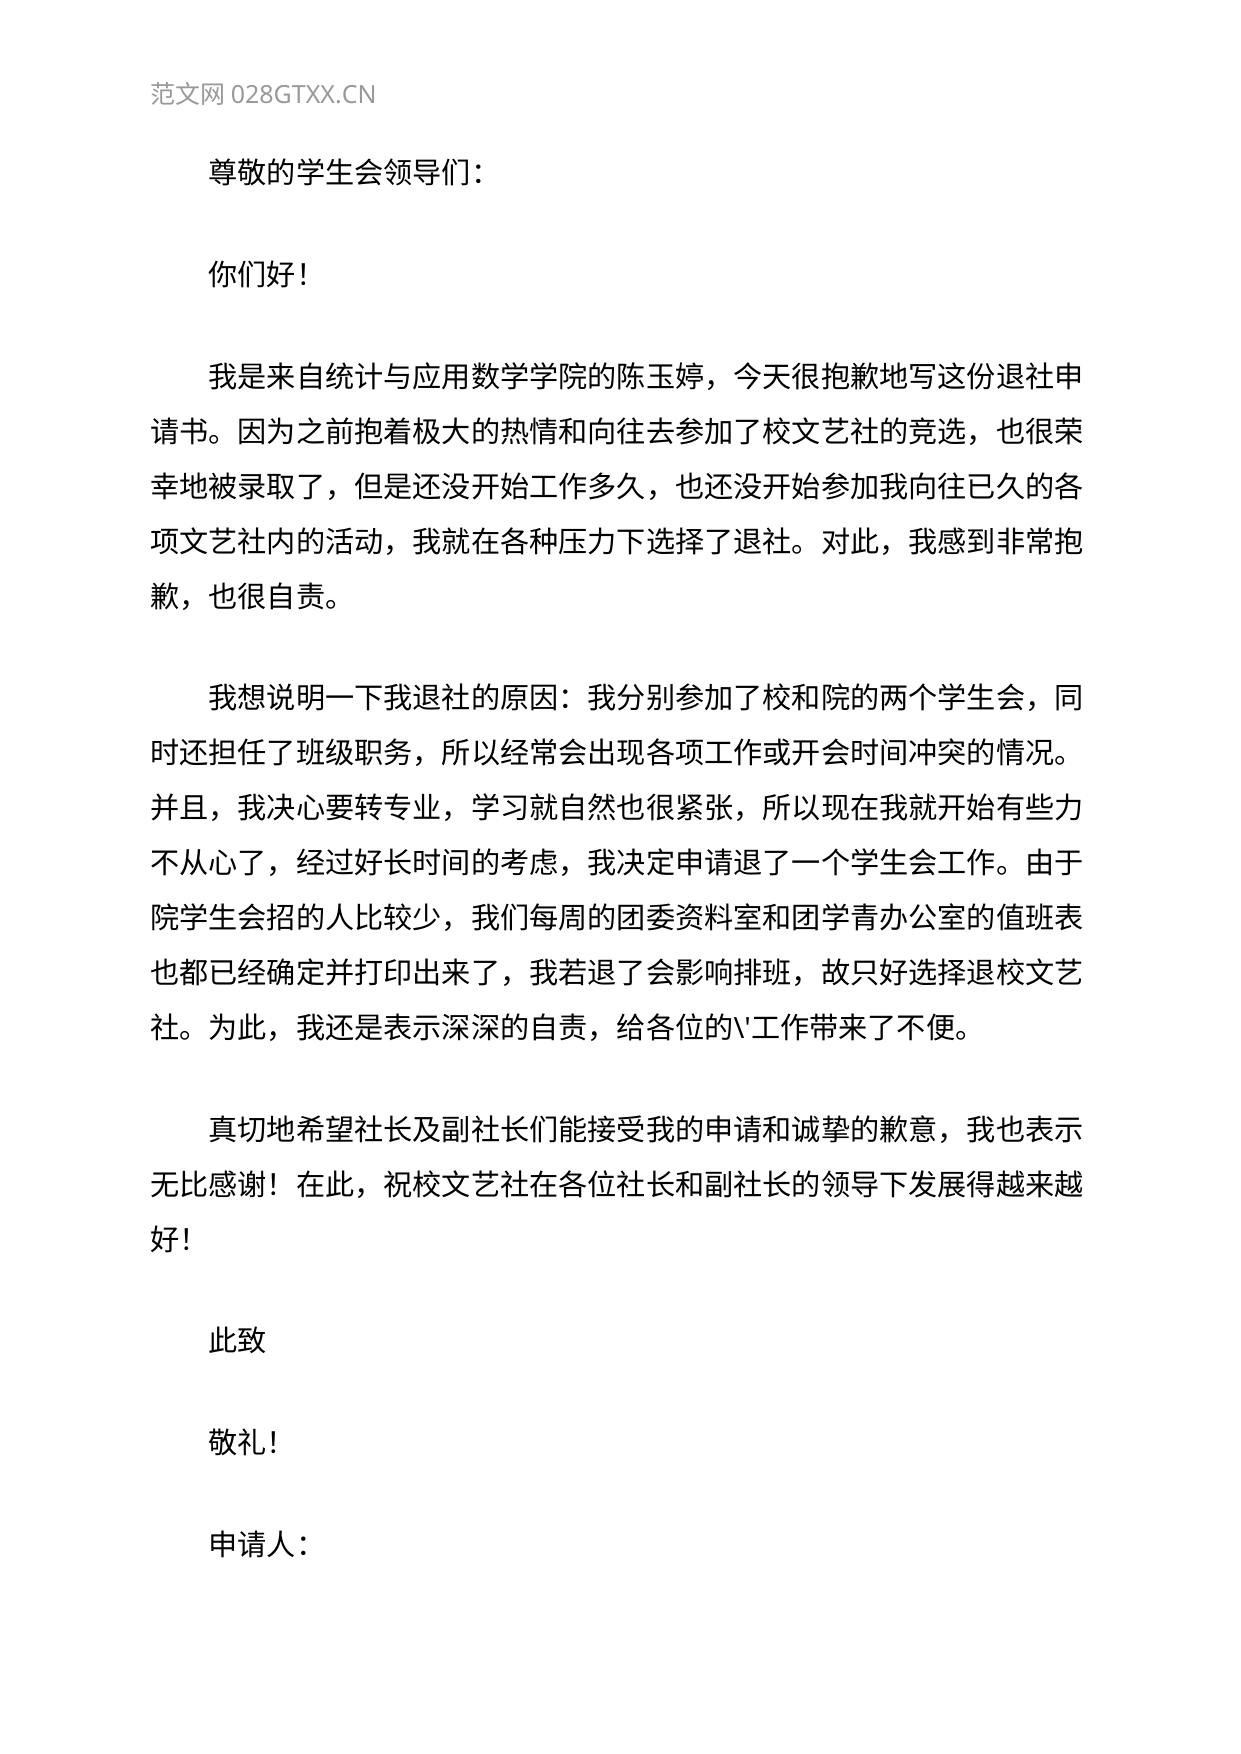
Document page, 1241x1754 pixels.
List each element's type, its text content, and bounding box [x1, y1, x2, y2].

text 申请人： [150, 1521, 1090, 1564]
text 尊敬的学生会领导们： [150, 150, 1090, 192]
text 你们好！ [150, 252, 1090, 294]
text 我想说明一下我退社的原因：我分别参加了校和院的两个学生会，同时还担任了班级职务，所以经常会出现各项工作或开会时间冲突的情况。并且，我决心要转专业，学习就自然也很紧张，所以现在我就开始有些力不从心了，经过好长时间的考虑，我决定申请退了一个学生会工作。由于院学生会招的人比较少，我们每周的团委资料室和团学青办公室的值班表也都已经确定并打印出来了，我若退了会影响排班，故只好选择退校文艺社。为此，我还是表示深深的自责，给各位的\'工作带来了不便。 [150, 675, 1090, 1047]
text 此致 [150, 1318, 1090, 1360]
text 我是来自统计与应用数学学院的陈玉婷，今天很抱歉地写这份退社申请书。因为之前抱着极大的热情和向往去参加了校文艺社的竞选，也很荣幸地被录取了，但是还没开始工作多久，也还没开始参加我向往已久的各项文艺社内的活动，我就在各种压力下选择了退社。对此，我感到非常抱歉，也很自责。 [150, 353, 1090, 615]
text 真切地希望社长及副社长们能接受我的申请和诚挚的歉意，我也表示无比感谢！在此，祝校文艺社在各位社长和副社长的领导下发展得越来越好！ [150, 1106, 1090, 1258]
text 敬礼！ [150, 1419, 1090, 1462]
